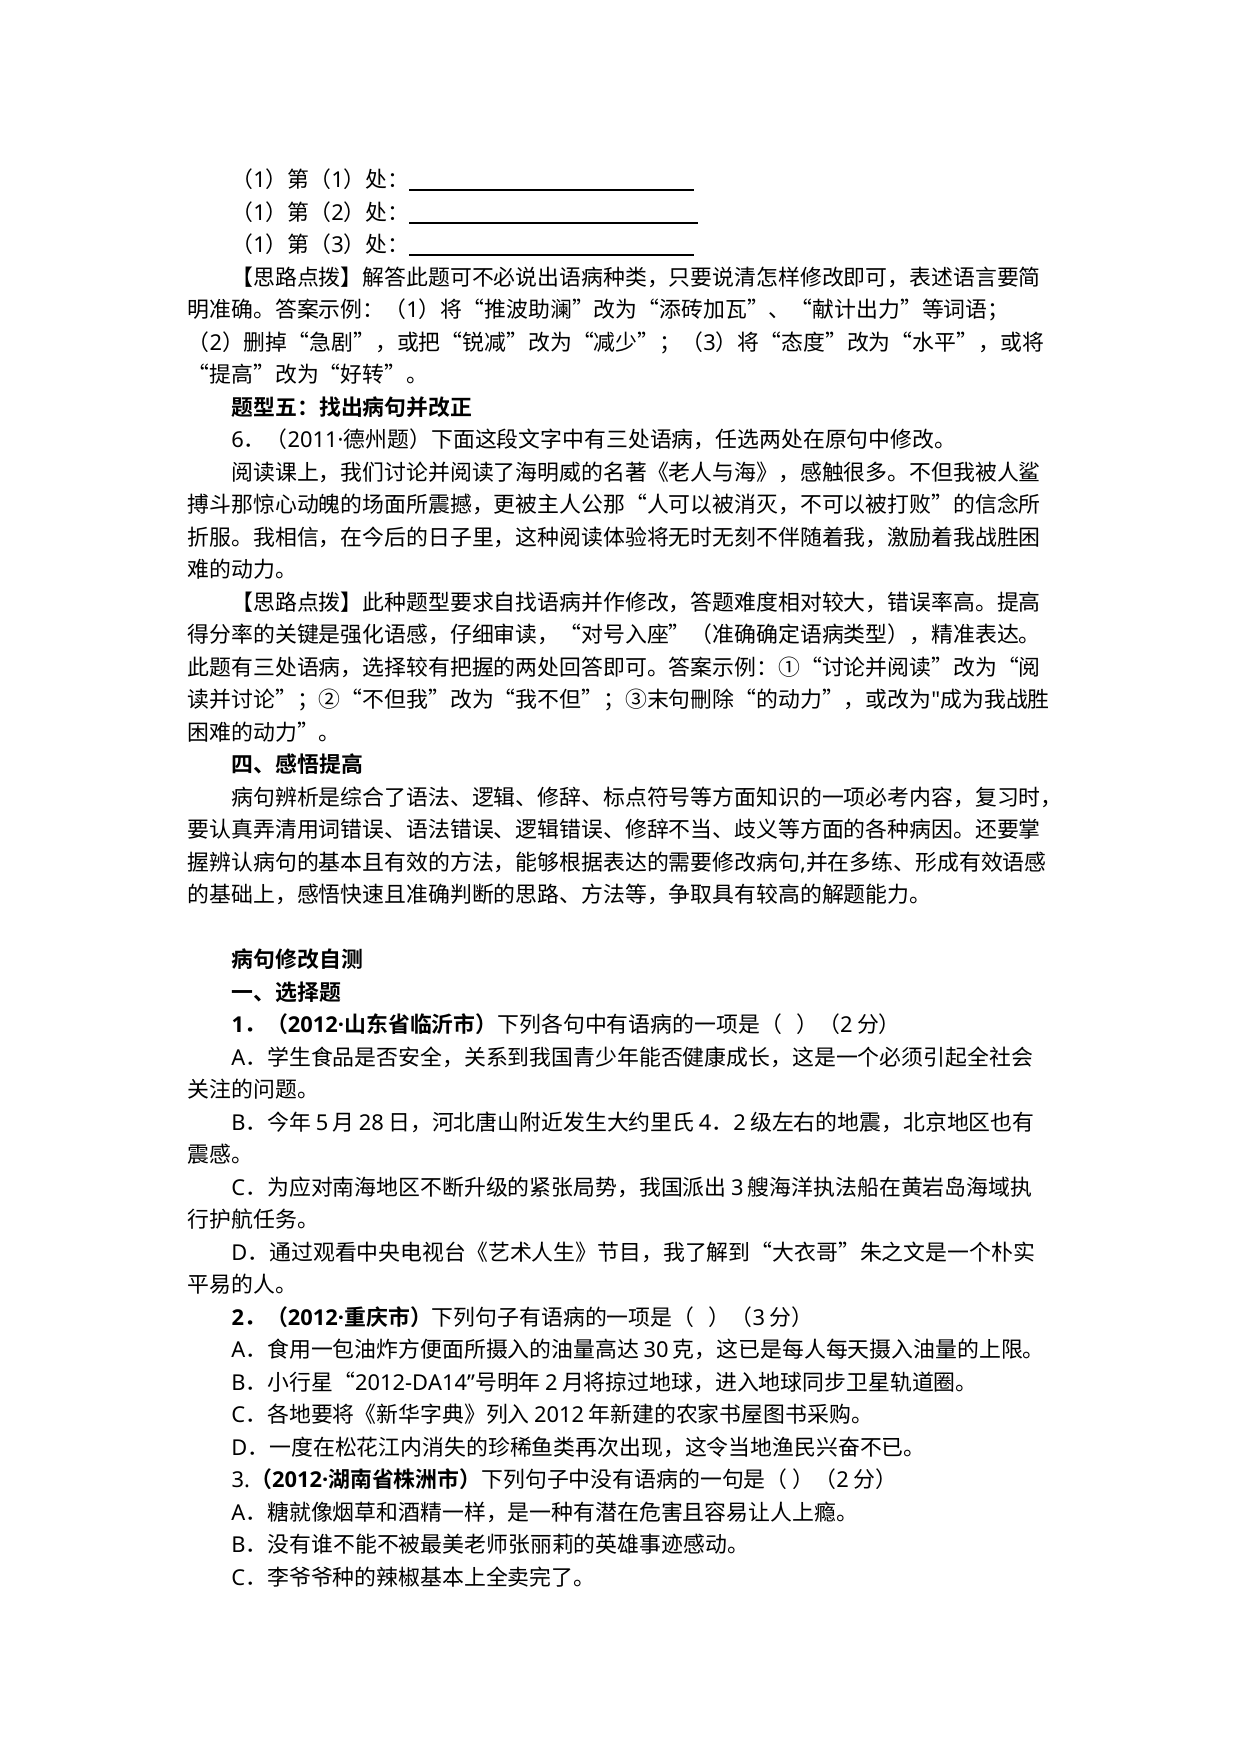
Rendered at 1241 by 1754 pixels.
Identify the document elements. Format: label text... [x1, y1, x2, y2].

text （1）第（3）处： [187, 227, 1053, 259]
text 阅读课上，我们讨论并阅读了海明威的名著《老人与海》，感触很多。不但我被人鲨搏斗那惊心动魄的场面所震撼，更被主人公那“人可以被消灭，不可以被打败”的信念所折服。我相信，在今后的日子里，这种阅读体验将无时无刻不伴随着我，激励着我战胜困难的动力。 [187, 454, 1053, 584]
text 一、选择题 [187, 974, 1053, 1007]
text 【思路点拨】此种题型要求自找语病并作修改，答题难度相对较大，错误率高。提高得分率的关键是强化语感，仔细审读，“对号入座”（准确确定语病类型），精准表达。此题有三处语病，选择较有把握的两处回答即可。答案示例：①“讨论并阅读”改为“阅读并讨论”；②“不但我”改为“我不但”；③末句刪除“的动力”，或改为"成为我战胜困难的动力”。 [187, 584, 1053, 747]
text D．一度在松花江内消失的珍稀鱼类再次出现，这令当地渔民兴奋不已。 [187, 1429, 1053, 1462]
text A．糖就像烟草和酒精一样，是一种有潜在危害且容易让人上瘾。 [187, 1494, 1053, 1527]
text （1）第（2）处： [187, 194, 1053, 227]
text B．今年5月28日，河北唐山附近发生大约里氏4．2级左右的地震，北京地区也有震感。 [187, 1104, 1053, 1169]
text 病句修改自测 [187, 942, 1053, 974]
text 【思路点拨】解答此题可不必说出语病种类，只要说清怎样修改即可，表述语言要简明准确。答案示例：（1）将“推波助澜”改为“添砖加瓦”、“献计出力”等词语；（2）删掉“急剧”，或把“锐减”改为“减少”；（3）将“态度”改为“水平”，或将“提高”改为“好转”。 [187, 259, 1053, 389]
text A．学生食品是否安全，关系到我国青少年能否健康成长，这是一个必须引起全社会关注的问题。 [187, 1039, 1053, 1104]
text D．通过观看中央电视台《艺术人生》节目，我了解到“大衣哥”朱之文是一个朴实平易的人。 [187, 1234, 1053, 1299]
text 病句辨析是综合了语法、逻辑、修辞、标点符号等方面知识的一项必考内容，复习时，要认真弄清用词错误、语法错误、逻辑错误、修辞不当、歧义等方面的各种病因。还要掌握辨认病句的基本且有效的方法，能够根据表达的需要修改病句,并在多练、形成有效语感的基础上，感悟快速且准确判断的思路、方法等，争取具有较高的解题能力。 [187, 779, 1053, 909]
text C．李爷爷种的辣椒基本上全卖完了。 [187, 1559, 1053, 1592]
text B．没有谁不能不被最美老师张丽莉的英雄事迹感动。 [187, 1527, 1053, 1559]
text C．各地要将《新华字典》列入2012年新建的农家书屋图书采购。 [187, 1397, 1053, 1429]
text B．小行星“2012-DA14”号明年2月将掠过地球，进入地球同步卫星轨道圈。 [187, 1364, 1053, 1397]
text 3.（2012·湖南省株洲市）下列句子中没有语病的一句是（ ）（2分） [187, 1462, 1053, 1494]
text 四、感悟提高 [187, 747, 1053, 779]
text （1）第（1）处： [187, 162, 1053, 194]
text A．食用一包油炸方便面所摄入的油量高达30克，这已是每人每天摄入油量的上限。 [187, 1332, 1053, 1364]
text 题型五：找出病句并改正 [187, 389, 1053, 422]
text C．为应对南海地区不断升级的紧张局势，我国派出3艘海洋执法船在黄岩岛海域执行护航任务。 [187, 1169, 1053, 1234]
text 6．（2011·德州题）下面这段文字中有三处语病，任选两处在原句中修改。 [187, 422, 1053, 454]
text 2．（2012·重庆市）下列句子有语病的一项是（ ）（3分） [187, 1299, 1053, 1332]
text 1．（2012·山东省临沂市）下列各句中有语病的一项是（ ）（2分） [187, 1007, 1053, 1039]
